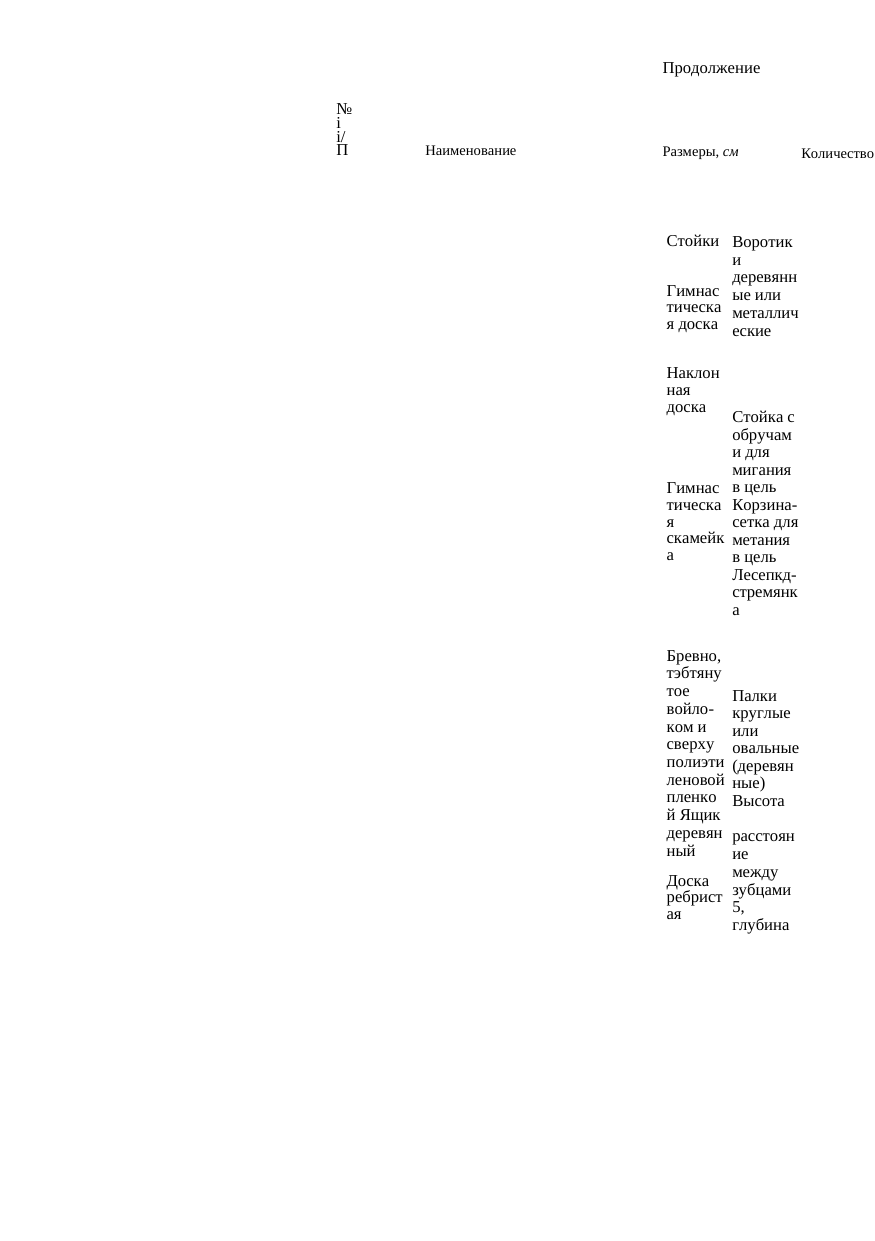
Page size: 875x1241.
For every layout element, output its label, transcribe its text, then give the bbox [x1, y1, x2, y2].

text Доска ребристая [666, 873, 725, 923]
text Количество [801, 147, 874, 161]
text Гимнастическая скамейка [666, 481, 725, 564]
text Стойки [666, 233, 725, 250]
text Бревно, тэбтянутое войлоком и сверху полиэтиленовой пленкой Ящик деревянный [666, 647, 725, 859]
text Высота 150, [732, 792, 799, 828]
text Палки круглые или овальные (деревянные) [732, 687, 799, 792]
text Наименование [425, 144, 516, 158]
text Наклонная доска [666, 366, 725, 416]
text Продолжение [662, 61, 799, 77]
text Гимнастическая доска [666, 283, 725, 333]
text Стойка с обручами для мигания в цель Корзина-сетка для метания в цель Лесепкд-стремянка [732, 408, 799, 618]
text № ii/П [336, 104, 354, 159]
text Размеры, см [662, 145, 799, 160]
text Воротики деревянные или металлические [732, 233, 799, 339]
